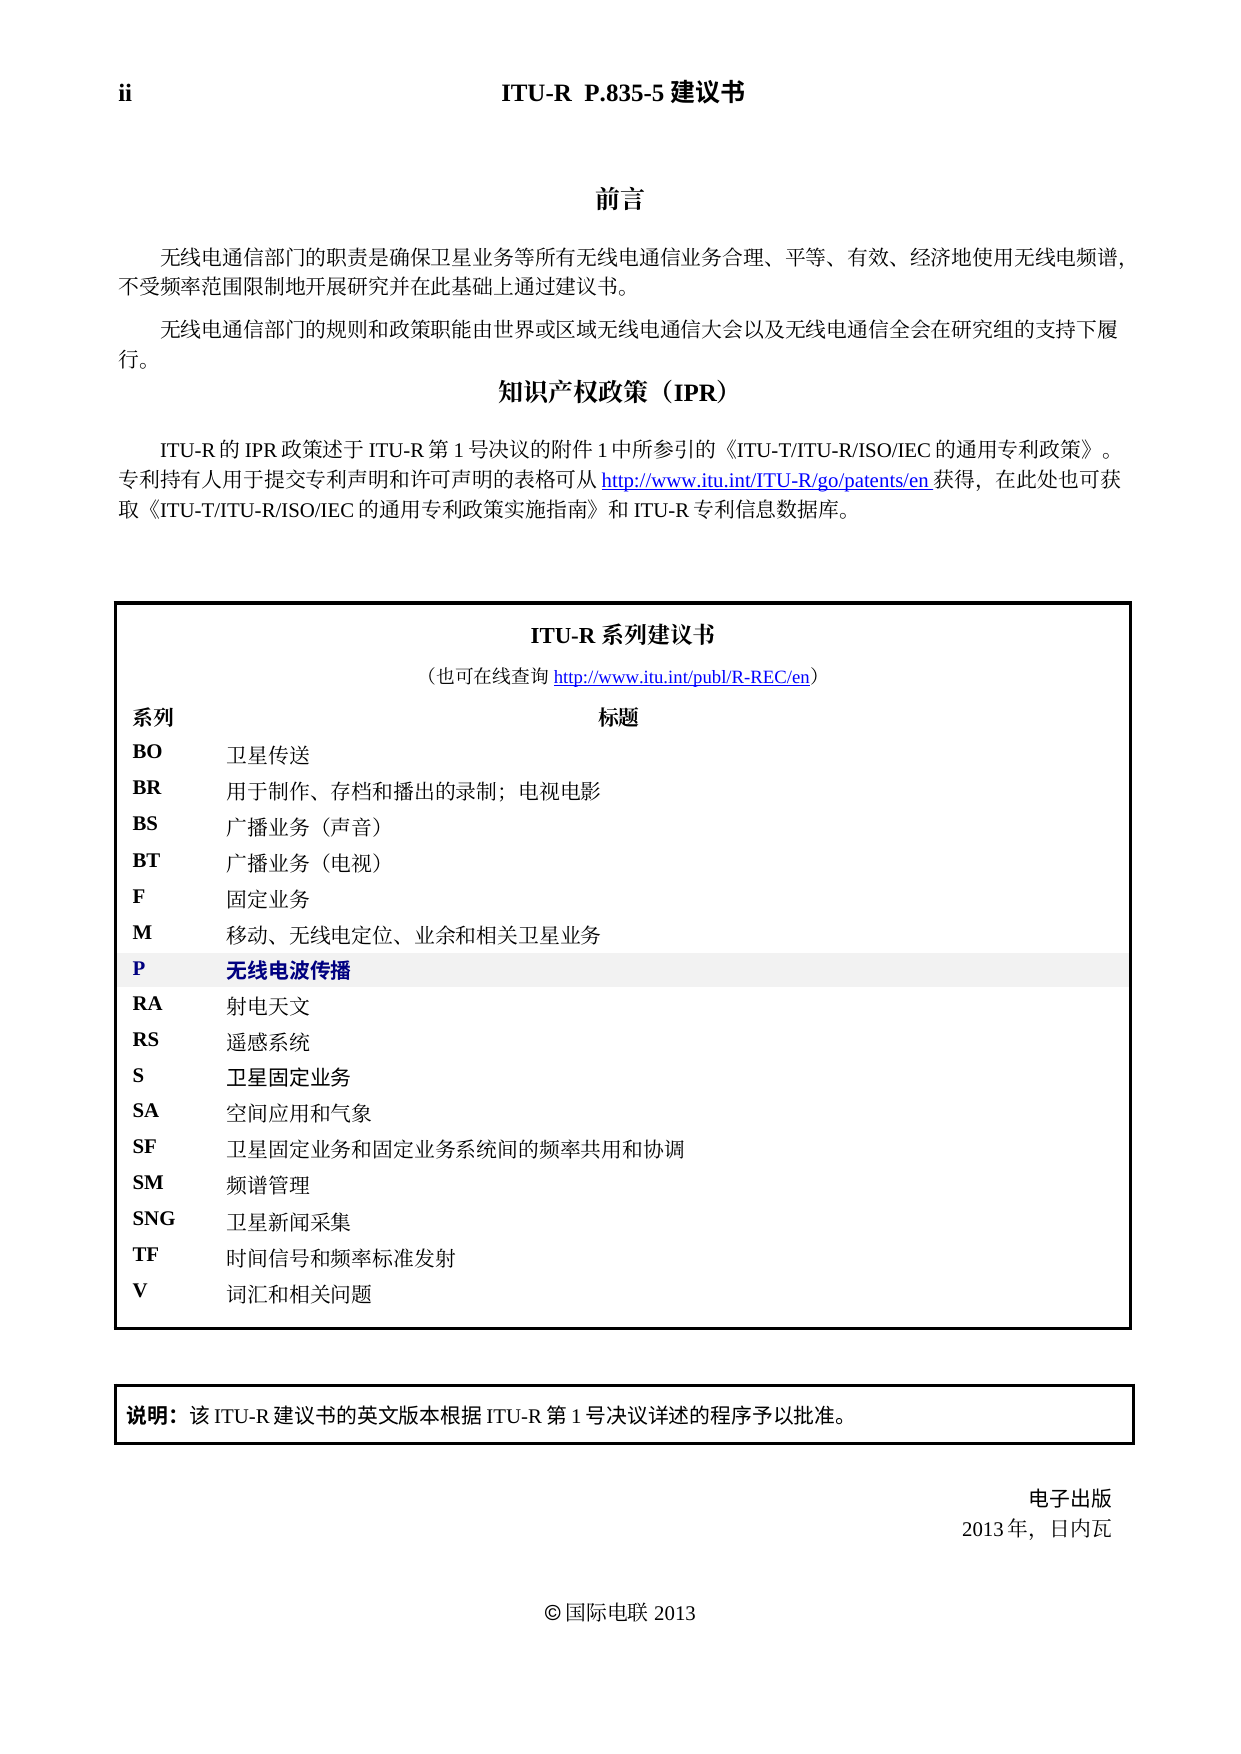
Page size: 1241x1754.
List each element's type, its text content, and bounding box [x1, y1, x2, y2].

table_cell P [117, 953, 215, 987]
text 知识产权政策（IPR） [118, 373, 1122, 409]
table_cell 广播业务（声音） [215, 808, 1129, 844]
table_cell 空间应用和气象 [215, 1095, 1129, 1131]
table_cell 卫星固定业务 [215, 1060, 1129, 1094]
table_cell 用于制作、存档和播出的录制；电视电影 [215, 772, 1129, 808]
table_cell 标题 [215, 689, 1129, 736]
table_cell 卫星固定业务和固定业务系统间的频率共用和协调 [215, 1131, 1129, 1167]
table_cell M [117, 917, 215, 953]
table_cell 固定业务 [215, 881, 1129, 917]
table_cell SNG [117, 1203, 215, 1239]
table_cell 词汇和相关问题 [215, 1275, 1129, 1327]
table_cell SM [117, 1167, 215, 1203]
text 无线电通信部门的规则和政策职能由世界或区域无线电通信大会以及无线电通信全会在研究组的支持下履行。 [118, 313, 1122, 373]
table_cell 频谱管理 [215, 1167, 1129, 1203]
table_cell BT [117, 844, 215, 881]
text 电子出版 2013年，日内瓦 [118, 1482, 1112, 1543]
table_cell SF [117, 1131, 215, 1167]
table_cell 系列 [117, 689, 215, 736]
table_cell 广播业务（电视） [215, 844, 1129, 881]
table_cell 时间信号和频率标准发射 [215, 1239, 1129, 1275]
text ITU-R的IPR政策述于ITU-R第1号决议的附件1中所参引的《ITU-T/ITU-R/ISO/IEC的通用专利政策》。专利持有人用于提交专利声明和许可声明的表格可从http://www.itu.int/ITU-R/go/patents/en获得，在此处也可获取《ITU-T/ITU-R/ISO/IEC的通用专利政策实施指南》和ITU-R专利信息数据库。 [118, 434, 1122, 524]
table_cell 遥感系统 [215, 1024, 1129, 1060]
text 无线电通信部门的职责是确保卫星业务等所有无线电通信业务合理、平等、有效、经济地使用无线电频谱，不受频率范围限制地开展研究并在此基础上通过建议书。 [118, 241, 1122, 301]
table_cell BR [117, 772, 215, 808]
table_cell 无线电波传播 [215, 953, 1129, 987]
table_cell 卫星新闻采集 [215, 1203, 1129, 1239]
table_cell 射电天文 [215, 988, 1129, 1024]
table_cell F [117, 881, 215, 917]
table_cell V [117, 1275, 215, 1327]
subtitle 前言 [118, 180, 1122, 216]
table_cell S [117, 1060, 215, 1094]
table_header ITU-R 系列建议书 （也可在线查询 http://www.itu.int/publ/R-REC/en） [117, 605, 1129, 689]
table_cell RS [117, 1024, 215, 1060]
text 国际电联 2013 [118, 1596, 1122, 1626]
table_cell BO [117, 736, 215, 772]
table_cell SA [117, 1095, 215, 1131]
table_cell BS [117, 808, 215, 844]
table_cell TF [117, 1239, 215, 1275]
table_cell 移动、无线电定位、业余和相关卫星业务 [215, 917, 1129, 953]
table_header 说明：该ITU-R建议书的英文版本根据ITU-R第1号决议详述的程序予以批准。 [117, 1387, 1132, 1442]
table_cell RA [117, 988, 215, 1024]
table_cell 卫星传送 [215, 736, 1129, 772]
